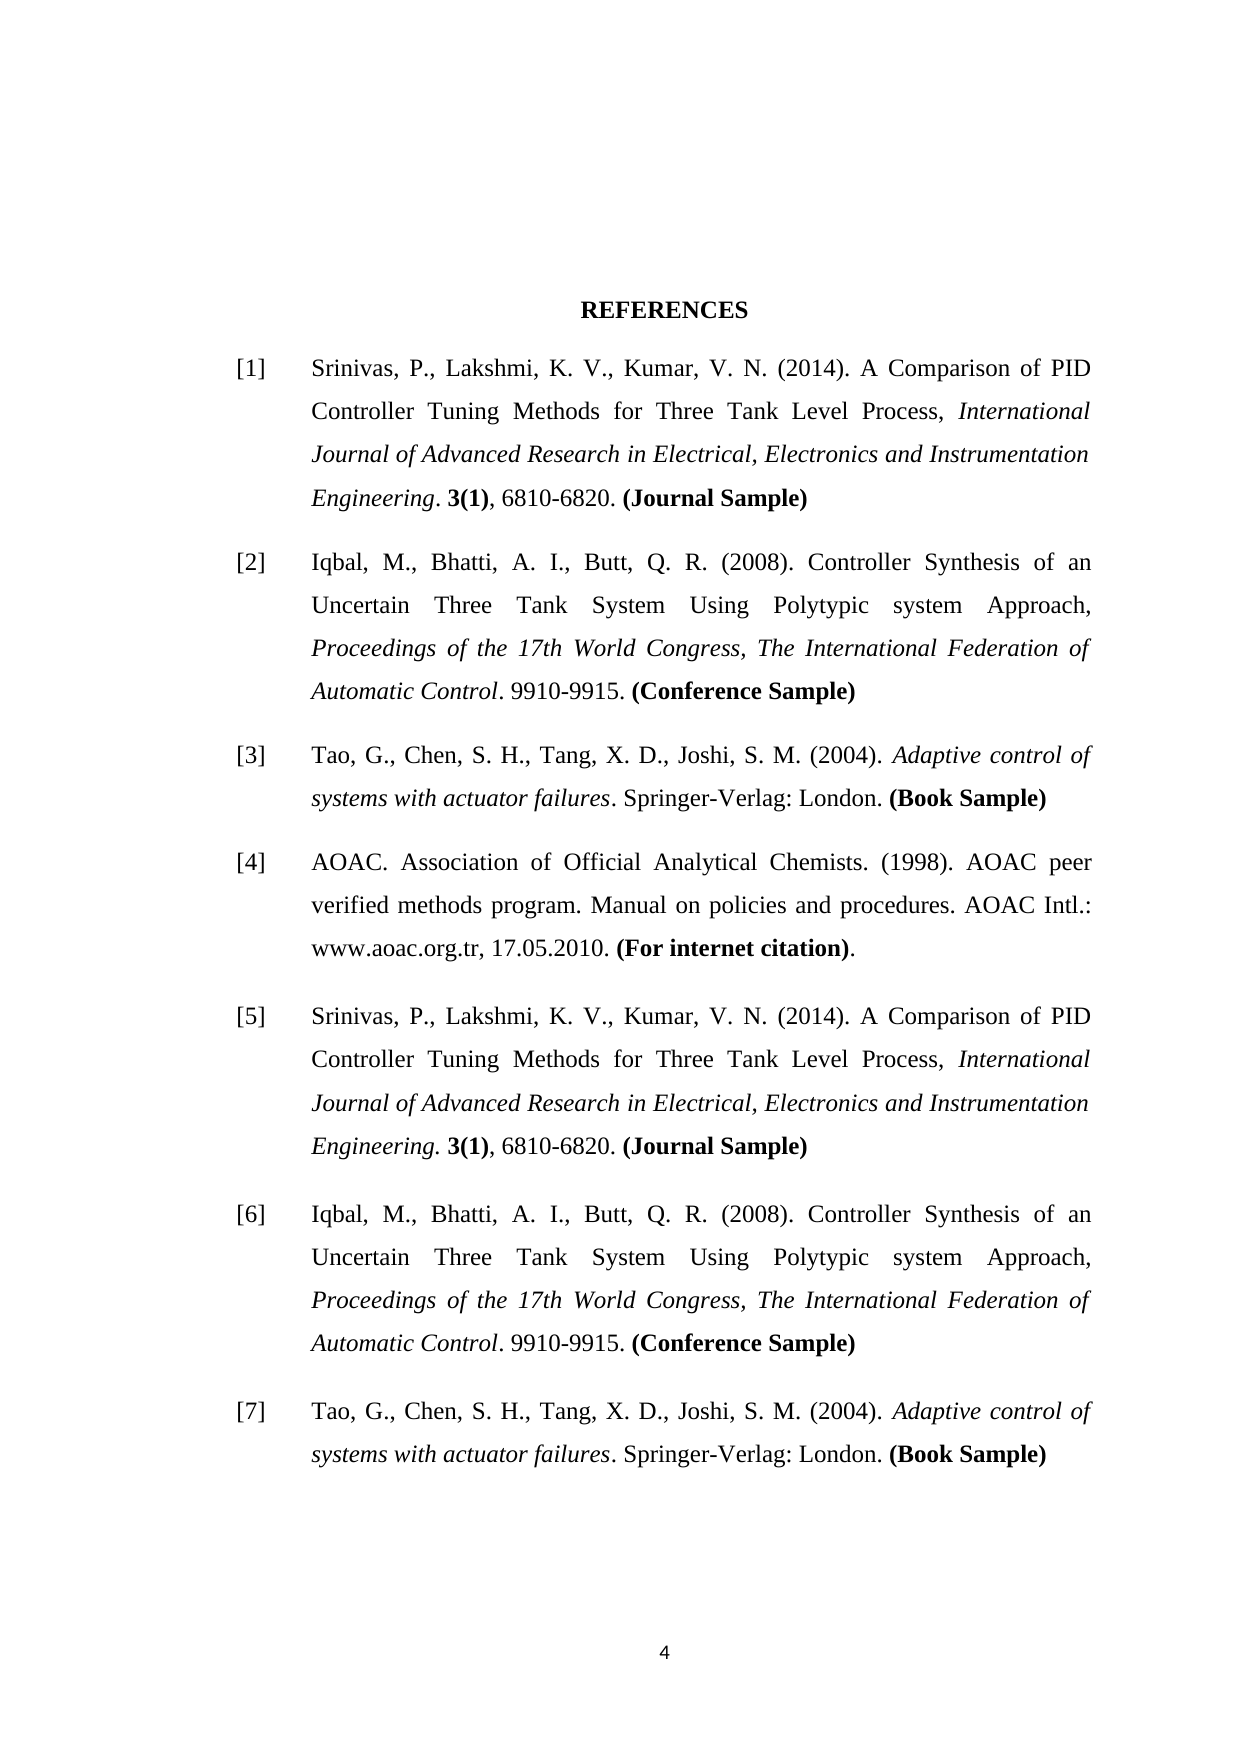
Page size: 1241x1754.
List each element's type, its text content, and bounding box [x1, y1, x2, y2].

list Tao, G., Chen, S. H., Tang, X. D., Joshi, S. M. (2004). Adaptive control of systems with actuator failures. Springer-Verlag: London. (Book Sample) [236, 1396, 1092, 1468]
list Srinivas, P., Lakshmi, K. V., Kumar, V. N. (2014). A Comparison of PID Controller Tuning Methods for Three Tank Level Process, International Journal of Advanced Research in Electrical, Electronics and Instrumentation Engineering. 3(1), 6810-6820. (Journal Sample) [236, 353, 1092, 511]
subtitle REFERENCES [236, 295, 1092, 324]
list AOAC. Association of Official Analytical Chemists. (1998). AOAC peer verified methods program. Manual on policies and procedures. AOAC Intl.: www.aoac.org.tr, 17.05.2010. (For internet citation). [236, 847, 1092, 962]
list Srinivas, P., Lakshmi, K. V., Kumar, V. N. (2014). A Comparison of PID Controller Tuning Methods for Three Tank Level Process, International Journal of Advanced Research in Electrical, Electronics and Instrumentation Engineering. 3(1), 6810-6820. (Journal Sample) [236, 1001, 1092, 1159]
list Tao, G., Chen, S. H., Tang, X. D., Joshi, S. M. (2004). Adaptive control of systems with actuator failures. Springer-Verlag: London. (Book Sample) [236, 740, 1092, 812]
